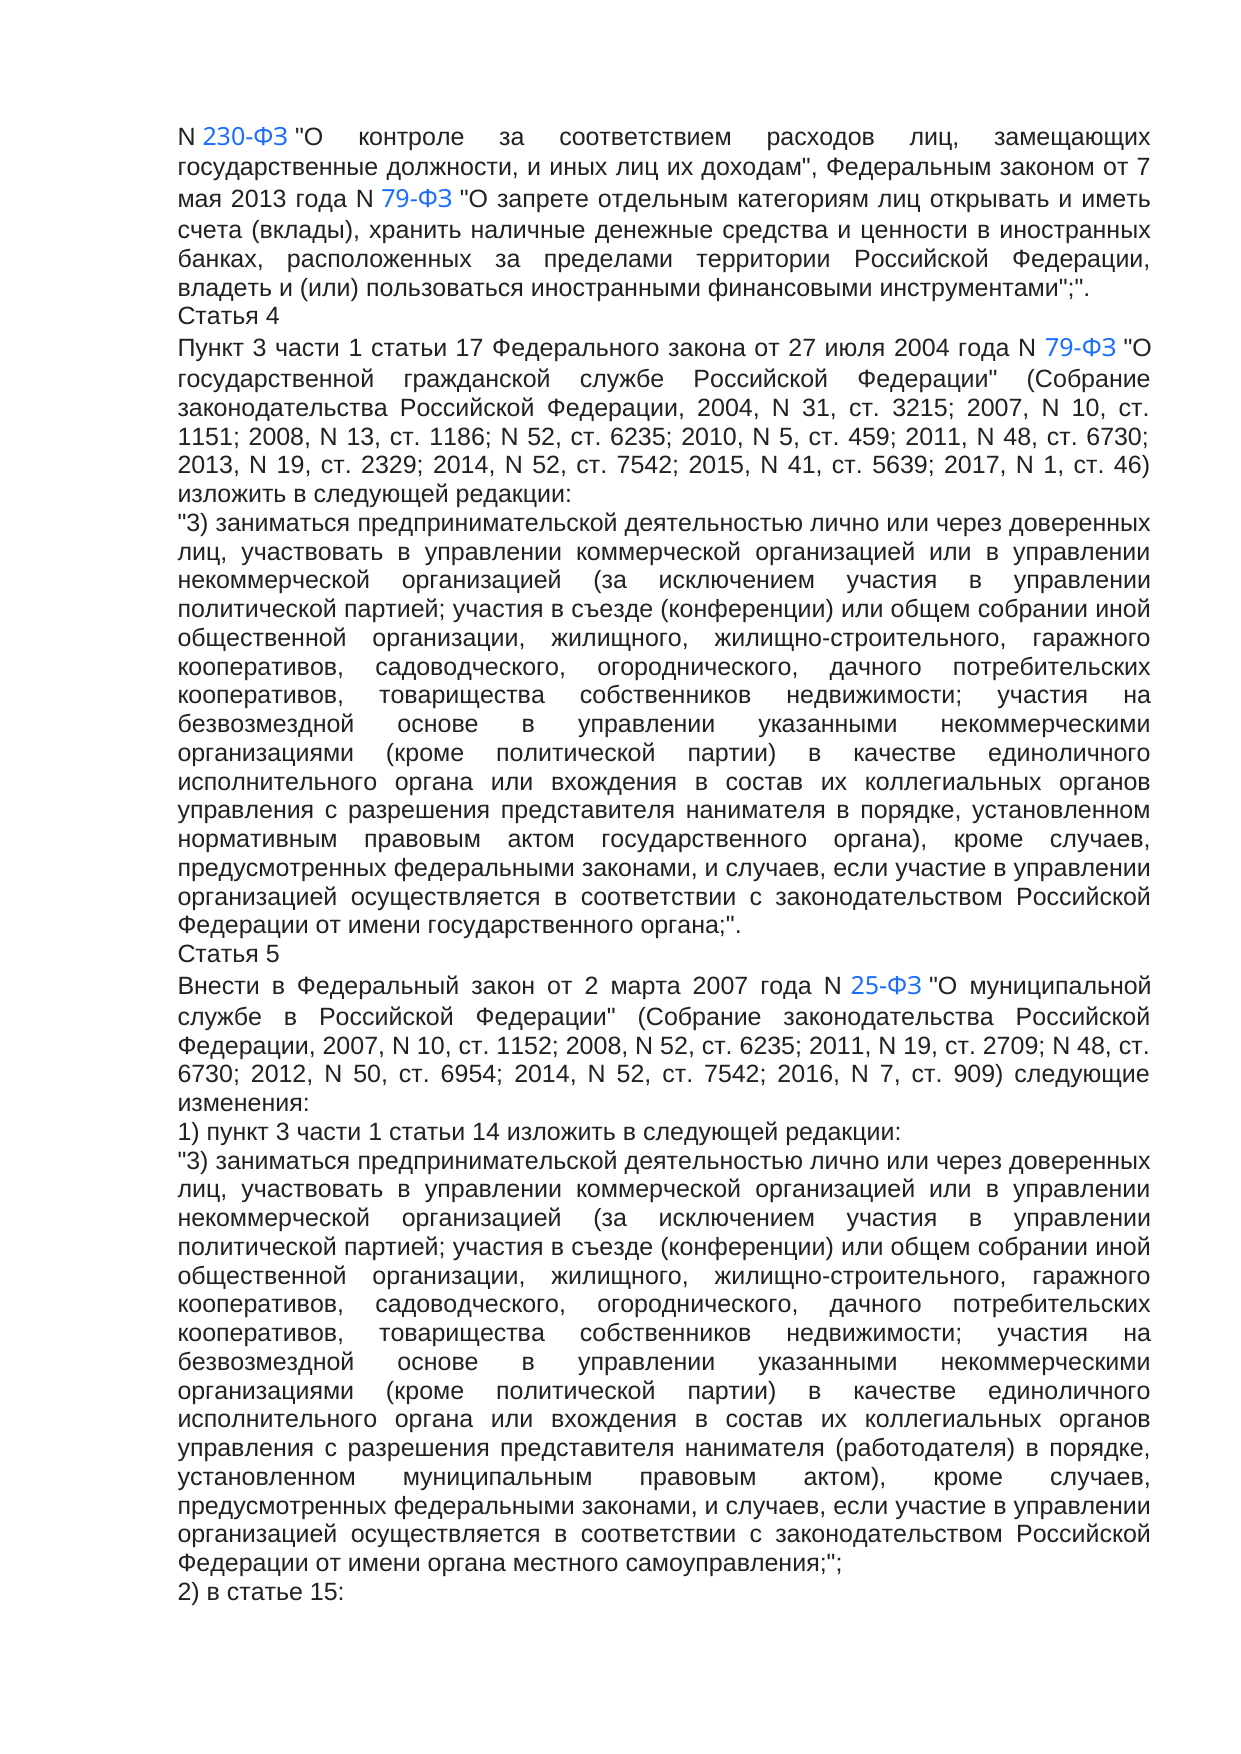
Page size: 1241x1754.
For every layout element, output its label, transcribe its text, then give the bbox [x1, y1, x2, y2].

text Статья 5 [177, 939, 1152, 968]
text 1) пункт 3 части 1 статьи 14 изложить в следующей редакции: [177, 1117, 1152, 1146]
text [177, 118, 1152, 301]
text Статья 4 [177, 301, 1152, 330]
text "3) заниматься предпринимательской деятельностью лично или через доверенных лиц, участвовать в управлении коммерческой организацией или в управлении некоммерческой организацией (за исключением участия в управлении политической партией; участия в съезде (конференции) или общем собрании иной общественной организации, жилищного, жилищно-строительного, гаражного кооперативов, садоводческого, огороднического, дачного потребительских кооперативов, товарищества собственников недвижимости; участия на безвозмездной основе в управлении указанными некоммерческими организациями (кроме политической партии) в качестве единоличного исполнительного органа или вхождения в состав их коллегиальных органов управления с разрешения представителя нанимателя в порядке, установленном нормативным правовым актом государственного органа), кроме случаев, предусмотренных федеральными законами, и случаев, если участие в управлении организацией осуществляется в соответствии с законодательством Российской Федерации от имени государственного органа;". [177, 508, 1152, 939]
text "3) заниматься предпринимательской деятельностью лично или через доверенных лиц, участвовать в управлении коммерческой организацией или в управлении некоммерческой организацией (за исключением участия в управлении политической партией; участия в съезде (конференции) или общем собрании иной общественной организации, жилищного, жилищно-строительного, гаражного кооперативов, садоводческого, огороднического, дачного потребительских кооперативов, товарищества собственников недвижимости; участия на безвозмездной основе в управлении указанными некоммерческими организациями (кроме политической партии) в качестве единоличного исполнительного органа или вхождения в состав их коллегиальных органов управления с разрешения представителя нанимателя (работодателя) в порядке, установленном муниципальным правовым актом), кроме случаев, предусмотренных федеральными законами, и случаев, если участие в управлении организацией осуществляется в соответствии с законодательством Российской Федерации от имени органа местного самоуправления;"; [177, 1146, 1152, 1577]
text 2) в статье 15: [177, 1577, 1152, 1606]
text Внести в Федеральный закон от 2 марта 2007 года N 25-ФЗ "О муниципальной службе в Российской Федерации" (Собрание законодательства Российской Федерации, 2007, N 10, ст. 1152; 2008, N 52, ст. 6235; 2011, N 19, ст. 2709; N 48, ст. 6730; 2012, N 50, ст. 6954; 2014, N 52, ст. 7542; 2016, N 7, ст. 909) следующие изменения: [177, 968, 1152, 1117]
text Пункт 3 части 1 статьи 17 Федерального закона от 27 июля 2004 года N 79-ФЗ "О государственной гражданской службе Российской Федерации" (Собрание законодательства Российской Федерации, 2004, N 31, ст. 3215; 2007, N 10, ст. 1151; 2008, N 13, ст. 1186; N 52, ст. 6235; 2010, N 5, ст. 459; 2011, N 48, ст. 6730; 2013, N 19, ст. 2329; 2014, N 52, ст. 7542; 2015, N 41, ст. 5639; 2017, N 1, ст. 46) изложить в следующей редакции: [177, 330, 1152, 508]
